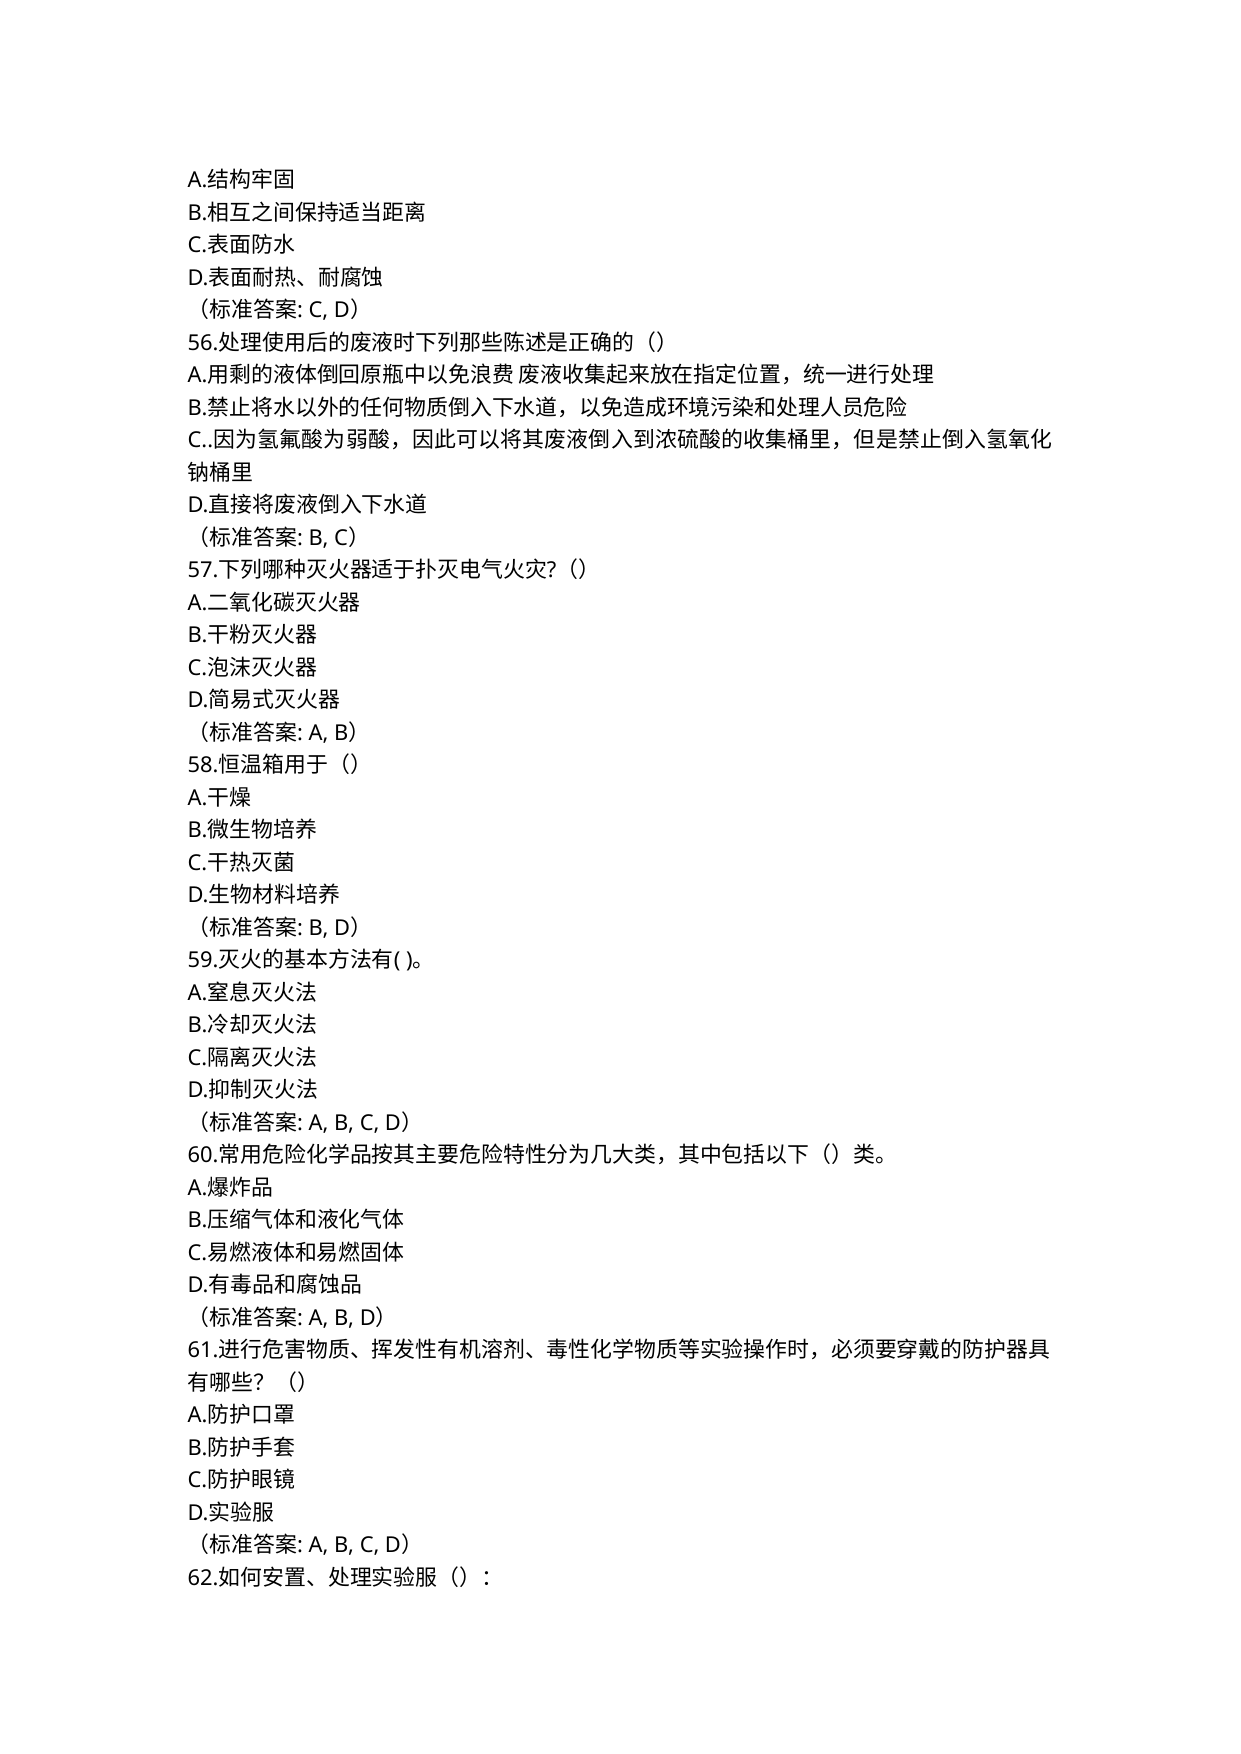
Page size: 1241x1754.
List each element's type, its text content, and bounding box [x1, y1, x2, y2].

text C.表面防水 [187, 227, 1053, 259]
text （标准答案: B, D） [187, 909, 1053, 942]
text A.防护口罩 [187, 1397, 1053, 1429]
text B.禁止将水以外的任何物质倒入下水道，以免造成环境污染和处理人员危险 [187, 389, 1053, 422]
text A.二氧化碳灭火器 [187, 584, 1053, 617]
text （标准答案: A, B, D） [187, 1299, 1053, 1332]
text 60.常用危险化学品按其主要危险特性分为几大类，其中包括以下（）类。 [187, 1137, 1053, 1169]
text A.爆炸品 [187, 1169, 1053, 1202]
text A.干燥 [187, 779, 1053, 812]
text （标准答案: A, B, C, D） [187, 1527, 1053, 1559]
text C.泡沫灭火器 [187, 649, 1053, 682]
text 有哪些？（） [187, 1364, 1053, 1397]
text D.直接将废液倒入下水道 [187, 487, 1053, 519]
text C.干热灭菌 [187, 844, 1053, 877]
text 61.进行危害物质、挥发性有机溶剂、毒性化学物质等实验操作时，必须要穿戴的防护器具 [187, 1332, 1053, 1364]
text D.实验服 [187, 1494, 1053, 1527]
text 59.灭火的基本方法有( )。 [187, 942, 1053, 974]
text D.生物材料培养 [187, 877, 1053, 909]
text （标准答案: A, B, C, D） [187, 1104, 1053, 1137]
text D.抑制灭火法 [187, 1072, 1053, 1104]
text B.冷却灭火法 [187, 1007, 1053, 1039]
text 62.如何安置、处理实验服（）： [187, 1559, 1053, 1592]
text C.防护眼镜 [187, 1462, 1053, 1494]
text 56.处理使用后的废液时下列那些陈述是正确的（） [187, 324, 1053, 357]
text C.隔离灭火法 [187, 1039, 1053, 1072]
text B.压缩气体和液化气体 [187, 1202, 1053, 1234]
text C.易燃液体和易燃固体 [187, 1234, 1053, 1267]
text 57.下列哪种灭火器适于扑灭电气火灾?（） [187, 552, 1053, 584]
text A.结构牢固 [187, 162, 1053, 194]
text 58.恒温箱用于（） [187, 747, 1053, 779]
text B.微生物培养 [187, 812, 1053, 844]
text B.防护手套 [187, 1429, 1053, 1462]
text D.有毒品和腐蚀品 [187, 1267, 1053, 1299]
text C..因为氢氟酸为弱酸，因此可以将其废液倒入到浓硫酸的收集桶里，但是禁止倒入氢氧化钠桶里 [187, 422, 1053, 487]
text A.窒息灭火法 [187, 974, 1053, 1007]
text D.表面耐热、耐腐蚀 [187, 259, 1053, 292]
text D.简易式灭火器 [187, 682, 1053, 714]
text A.用剩的液体倒回原瓶中以免浪费 废液收集起来放在指定位置，统一进行处理 [187, 357, 1053, 389]
text （标准答案: B, C） [187, 519, 1053, 552]
text B.干粉灭火器 [187, 617, 1053, 649]
text （标准答案: A, B） [187, 714, 1053, 747]
text （标准答案: C, D） [187, 292, 1053, 324]
text B.相互之间保持适当距离 [187, 194, 1053, 227]
